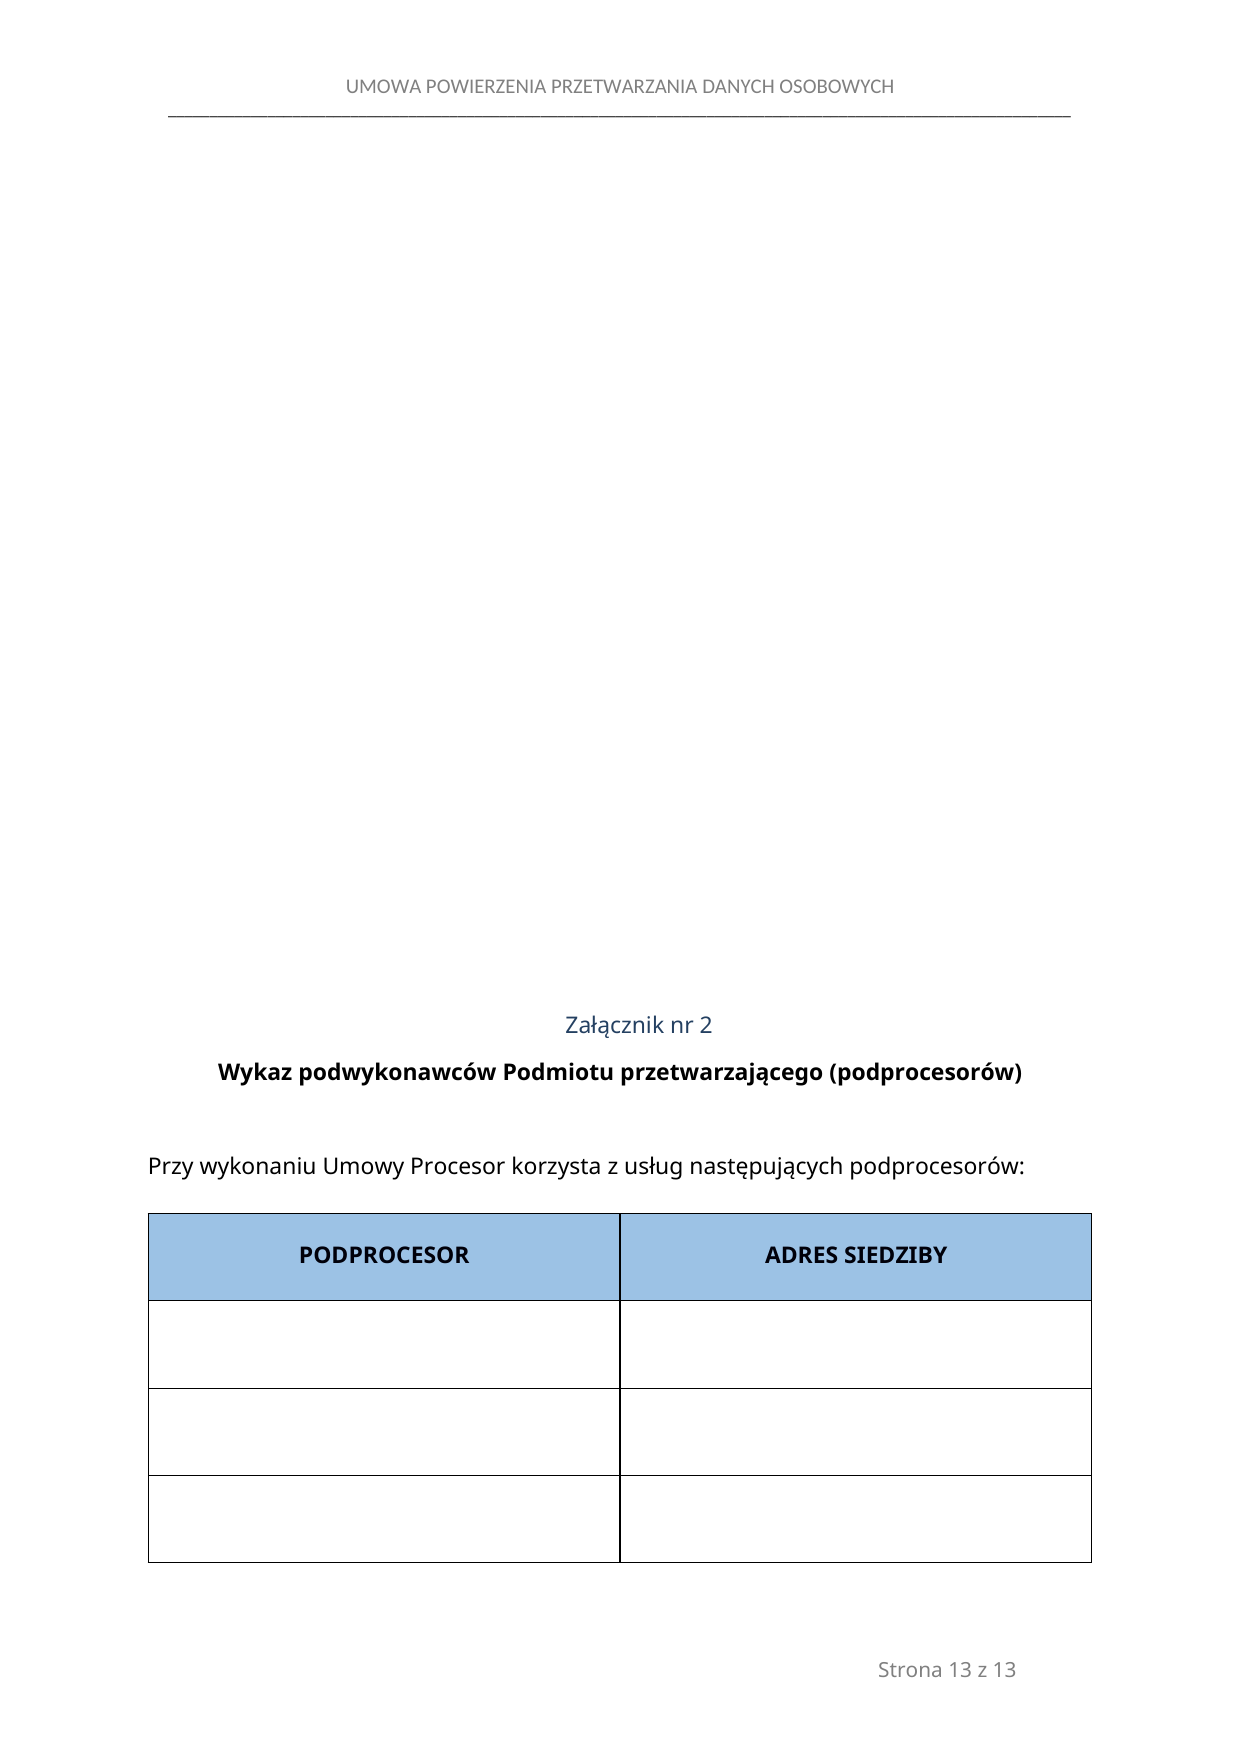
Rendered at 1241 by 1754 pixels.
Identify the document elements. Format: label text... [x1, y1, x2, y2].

table_cell [621, 1476, 1091, 1562]
text Załącznik nr 2 [185, 1009, 1093, 1040]
text Przy wykonaniu Umowy Procesor korzysta z usług następujących podprocesorów: [148, 1150, 1093, 1181]
table_cell [621, 1389, 1091, 1474]
table_cell [149, 1389, 619, 1474]
table_cell [149, 1301, 619, 1387]
table_header ADRES SIEDZIBY [621, 1214, 1091, 1300]
table_cell [621, 1301, 1091, 1387]
table_cell [149, 1476, 619, 1562]
text Wykaz podwykonawców Podmiotu przetwarzającego (podprocesorów) [148, 1056, 1093, 1087]
table_header PODPROCESOR [149, 1214, 619, 1300]
